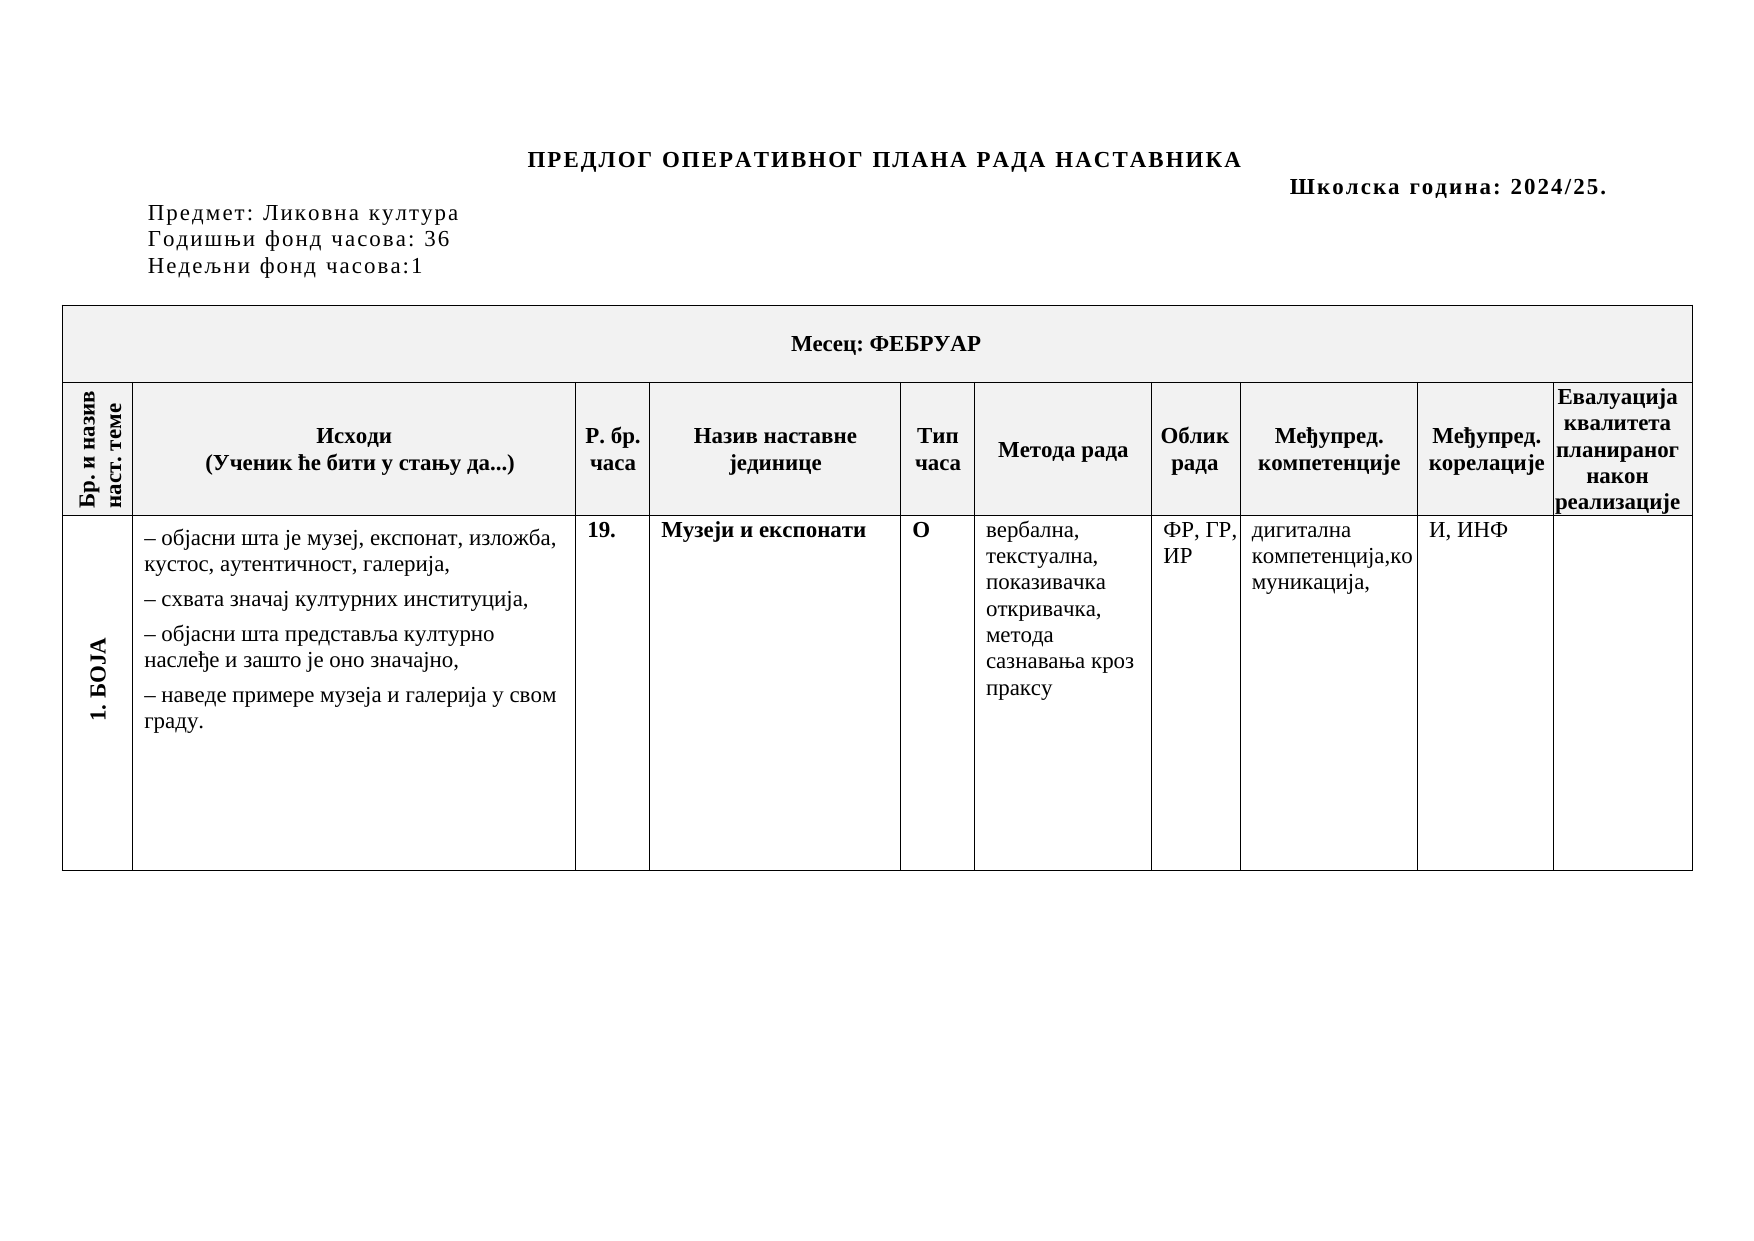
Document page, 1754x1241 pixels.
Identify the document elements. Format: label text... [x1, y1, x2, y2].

table_cell И, ИНФ [1418, 516, 1553, 870]
table_cell Бр. и назив наст. теме [63, 383, 132, 515]
table_cell дигитална компетенција,комуникација, [1241, 516, 1417, 870]
table_cell Тип часа [901, 383, 974, 515]
table_cell 1. БОЈА [63, 516, 132, 870]
table_cell Метода рада [975, 383, 1151, 515]
table_cell [1554, 516, 1692, 870]
table_cell Међупред. корелације [1418, 383, 1553, 515]
text Предмет: Ликовна култура [148, 199, 1606, 226]
text Годишњи фонд часова: 36 [148, 226, 1606, 252]
table_cell Музеји и експонати [650, 516, 900, 870]
table_cell Облик рада [1152, 383, 1240, 515]
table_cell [975, 516, 1151, 870]
table_cell ФР, ГР, ИР [1152, 516, 1240, 870]
text Недељни фонд часова:1 [148, 252, 1606, 278]
text Школска година: 2024/25. [1048, 173, 1606, 199]
table_cell Међупред. компетенције [1241, 383, 1417, 515]
text ПРЕДЛОГ ОПЕРАТИВНОГ ПЛАНА РАДА НАСТАВНИКА [148, 146, 1606, 173]
table_cell 19. [576, 516, 649, 870]
table_cell – објасни шта је музеј, експонат, изложба, кустос, аутентичност, галерија, – схвата значај културних институција, – објасни шта представља културно наслеђе и зашто је оно значајно, – наведе примере музеја и галерија у свом граду. [133, 516, 575, 870]
table_cell Р. бр. часа [576, 383, 649, 515]
table_cell О [901, 516, 974, 870]
table_cell Исходи (Ученик ће бити у стању да...) [133, 383, 575, 515]
table_cell Назив наставне јединице [650, 383, 900, 515]
table_cell Евалуација квалитета планираног након реализације [1554, 383, 1692, 515]
table_header Месец: ФЕБРУАР [63, 306, 1692, 382]
